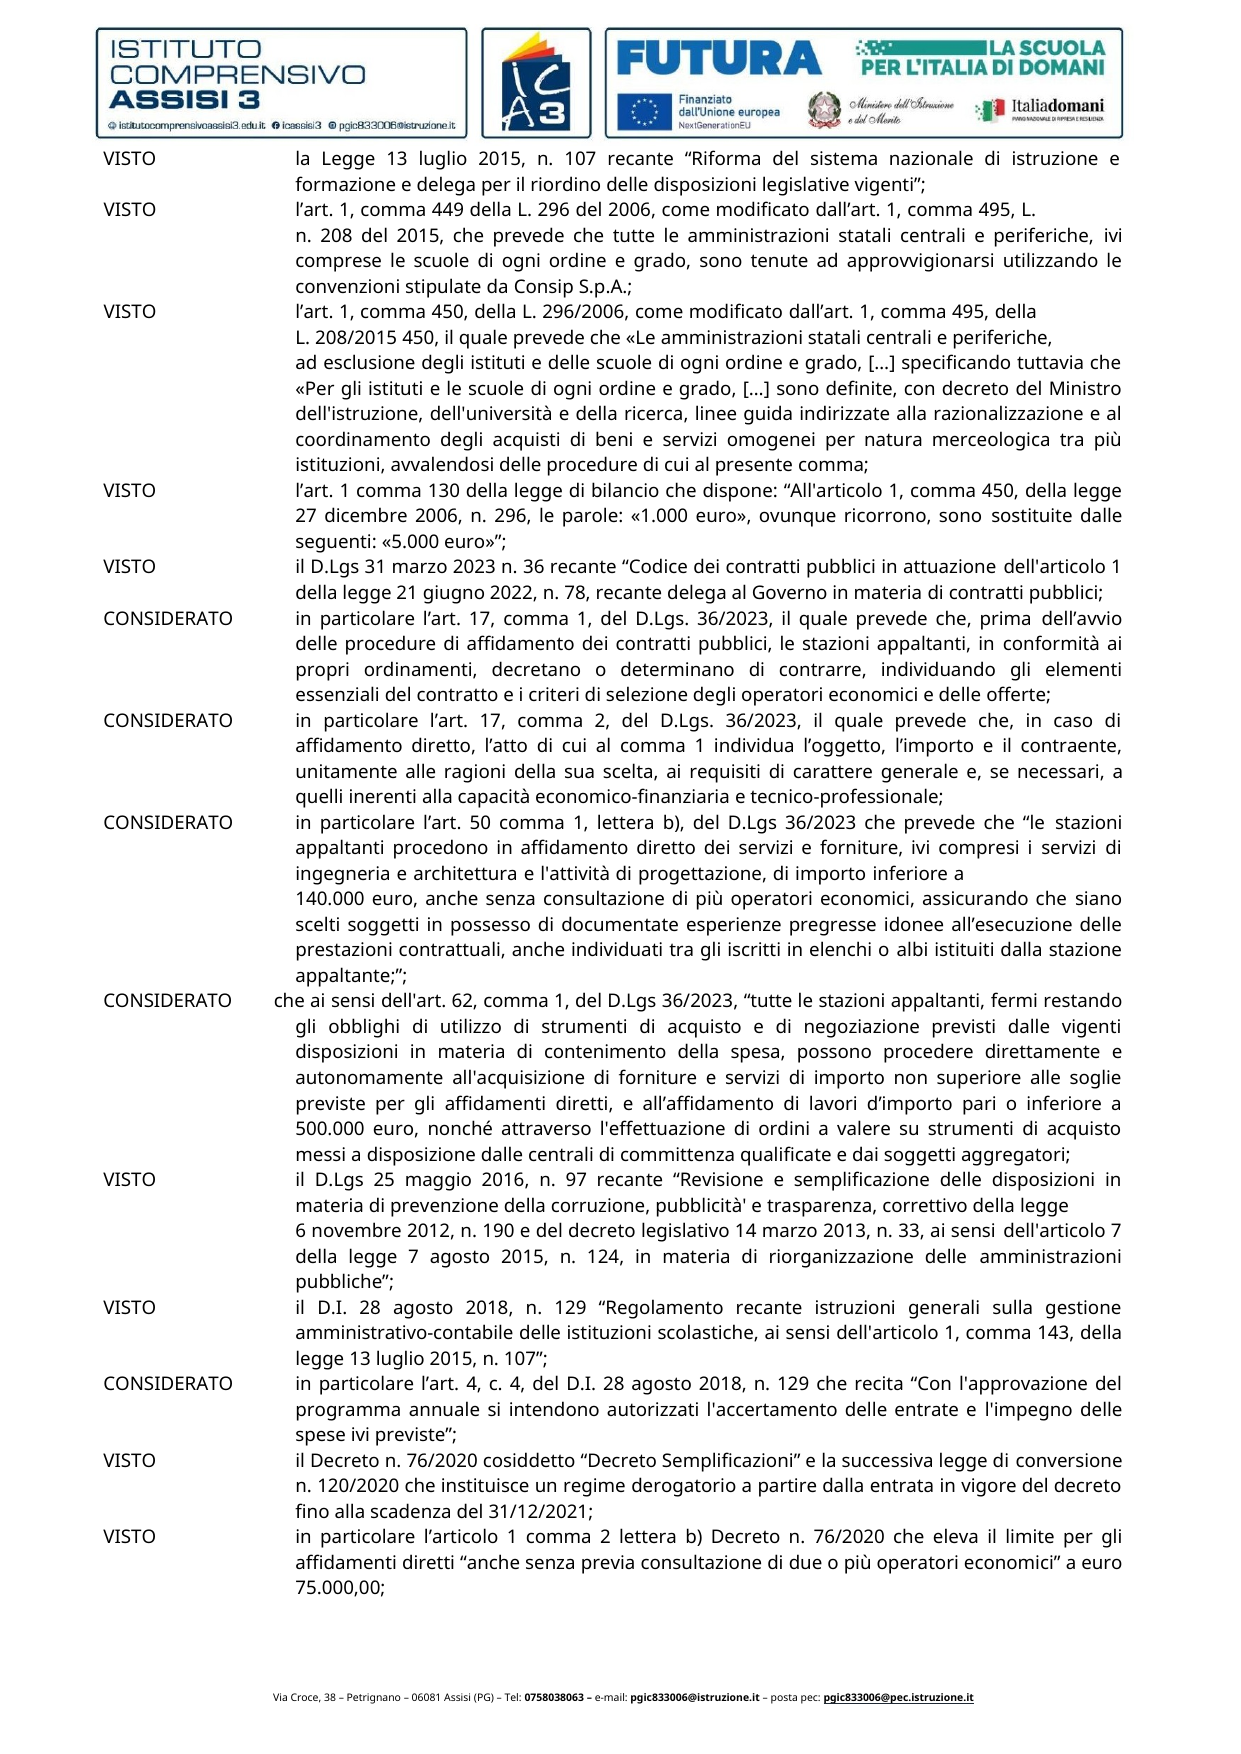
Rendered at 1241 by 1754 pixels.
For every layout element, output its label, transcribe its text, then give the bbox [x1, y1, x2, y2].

text ad esclusione degli istituti e delle scuole di ogni ordine e grado, […] specificando tuttavia che «Per gli istituti e le scuole di ogni ordine e grado, […] sono definite, con decreto del Ministro dell'istruzione, dell'università e della ricerca, linee guida indirizzate alla razionalizzazione e al coordinamento degli acquisti di beni e servizi omogenei per natura merceologica tra più istituzioni, avvalendosi delle procedure di cui al presente comma; [295, 350, 1122, 477]
text L. 208/2015 450, il quale prevede che «Le amministrazioni statali centrali e periferiche, [295, 324, 1122, 350]
text VISTO il D.I. 28 agosto 2018, n. 129 “Regolamento recante istruzioni generali sulla gestione amministrativo-contabile delle istituzioni scolastiche, ai sensi dell'articolo 1, comma 143, della legge 13 luglio 2015, n. 107”; [103, 1294, 1122, 1371]
text CONSIDERATO in particolare l’art. 4, c. 4, del D.I. 28 agosto 2018, n. 129 che recita “Con l'approvazione del programma annuale si intendono autorizzati l'accertamento delle entrate e l'impegno delle spese ivi previste”; [103, 1371, 1122, 1447]
text CONSIDERATO che ai sensi dell'art. 62, comma 1, del D.Lgs 36/2023, “tutte le stazioni appaltanti, fermi restando gli obblighi di utilizzo di strumenti di acquisto e di negoziazione previsti dalle vigenti disposizioni in materia di contenimento della spesa, possono procedere direttamente e autonomamente all'acquisizione di forniture e servizi di importo non superiore alle soglie previste per gli affidamenti diretti, e all’affidamento di lavori d’importo pari o inferiore a 500.000 euro, nonché attraverso l'effettuazione di ordini a valere su strumenti di acquisto messi a disposizione dalle centrali di committenza qualificate e dai soggetti aggregatori; [103, 988, 1122, 1166]
text CONSIDERATO in particolare l’art. 50 comma 1, lettera b), del D.Lgs 36/2023 che prevede che “le stazioni appaltanti procedono in affidamento diretto dei servizi e forniture, ivi compresi i servizi di ingegneria e architettura e l'attività di progettazione, di importo inferiore a [103, 809, 1122, 886]
text VISTO l’art. 1, comma 450, della L. 296/2006, come modificato dall’art. 1, comma 495, della [103, 299, 1134, 324]
text VISTO l’art. 1 comma 130 della legge di bilancio che dispone: “All'articolo 1, comma 450, della legge 27 dicembre 2006, n. 296, le parole: «1.000 euro», ovunque ricorrono, sono sostituite dalle seguenti: «5.000 euro»”; [103, 477, 1122, 554]
text CONSIDERATO in particolare l’art. 17, comma 2, del D.Lgs. 36/2023, il quale prevede che, in caso di affidamento diretto, l’atto di cui al comma 1 individua l’oggetto, l’importo e il contraente, unitamente alle ragioni della sua scelta, ai requisiti di carattere generale e, se necessari, a quelli inerenti alla capacità economico-finanziaria e tecnico-professionale; [103, 707, 1123, 809]
text VISTO l’art. 1, comma 449 della L. 296 del 2006, come modificato dall’art. 1, comma 495, L. [103, 197, 1134, 222]
text VISTO il D.Lgs 25 maggio 2016, n. 97 recante “Revisione e semplificazione delle disposizioni in materia di prevenzione della corruzione, pubblicità' e trasparenza, correttivo della legge [103, 1166, 1122, 1217]
text 6 novembre 2012, n. 190 e del decreto legislativo 14 marzo 2013, n. 33, ai sensi dell'articolo 7 della legge 7 agosto 2015, n. 124, in materia di riorganizzazione delle amministrazioni pubbliche”; [295, 1217, 1122, 1294]
text VISTO il D.Lgs 31 marzo 2023 n. 36 recante “Codice dei contratti pubblici in attuazione dell'articolo 1 della legge 21 giugno 2022, n. 78, recante delega al Governo in materia di contratti pubblici; [103, 554, 1122, 605]
text VISTO il Decreto n. 76/2020 cosiddetto “Decreto Semplificazioni” e la successiva legge di conversione n. 120/2020 che instituisce un regime derogatorio a partire dalla entrata in vigore del decreto fino alla scadenza del 31/12/2021; [103, 1447, 1122, 1524]
text n. 208 del 2015, che prevede che tutte le amministrazioni statali centrali e periferiche, ivi comprese le scuole di ogni ordine e grado, sono tenute ad approvvigionarsi utilizzando le convenzioni stipulate da Consip S.p.A.; [295, 222, 1123, 299]
text VISTO la Legge 13 luglio 2015, n. 107 recante “Riforma del sistema nazionale di istruzione e formazione e delega per il riordino delle disposizioni legislative vigenti”; [103, 146, 1122, 197]
text CONSIDERATO in particolare l’art. 17, comma 1, del D.Lgs. 36/2023, il quale prevede che, prima dell’avvio delle procedure di affidamento dei contratti pubblici, le stazioni appaltanti, in conformità ai propri ordinamenti, decretano o determinano di contrarre, individuando gli elementi essenziali del contratto e i criteri di selezione degli operatori economici e delle offerte; [103, 605, 1122, 707]
text 140.000 euro, anche senza consultazione di più operatori economici, assicurando che siano scelti soggetti in possesso di documentate esperienze pregresse idonee all’esecuzione delle prestazioni contrattuali, anche individuati tra gli iscritti in elenchi o albi istituiti dalla stazione appaltante;”; [295, 886, 1122, 988]
text VISTO in particolare l’articolo 1 comma 2 lettera b) Decreto n. 76/2020 che eleva il limite per gli affidamenti diretti “anche senza previa consultazione di due o più operatori economici” a euro 75.000,00; [103, 1524, 1122, 1600]
picture [91, 24, 1134, 146]
